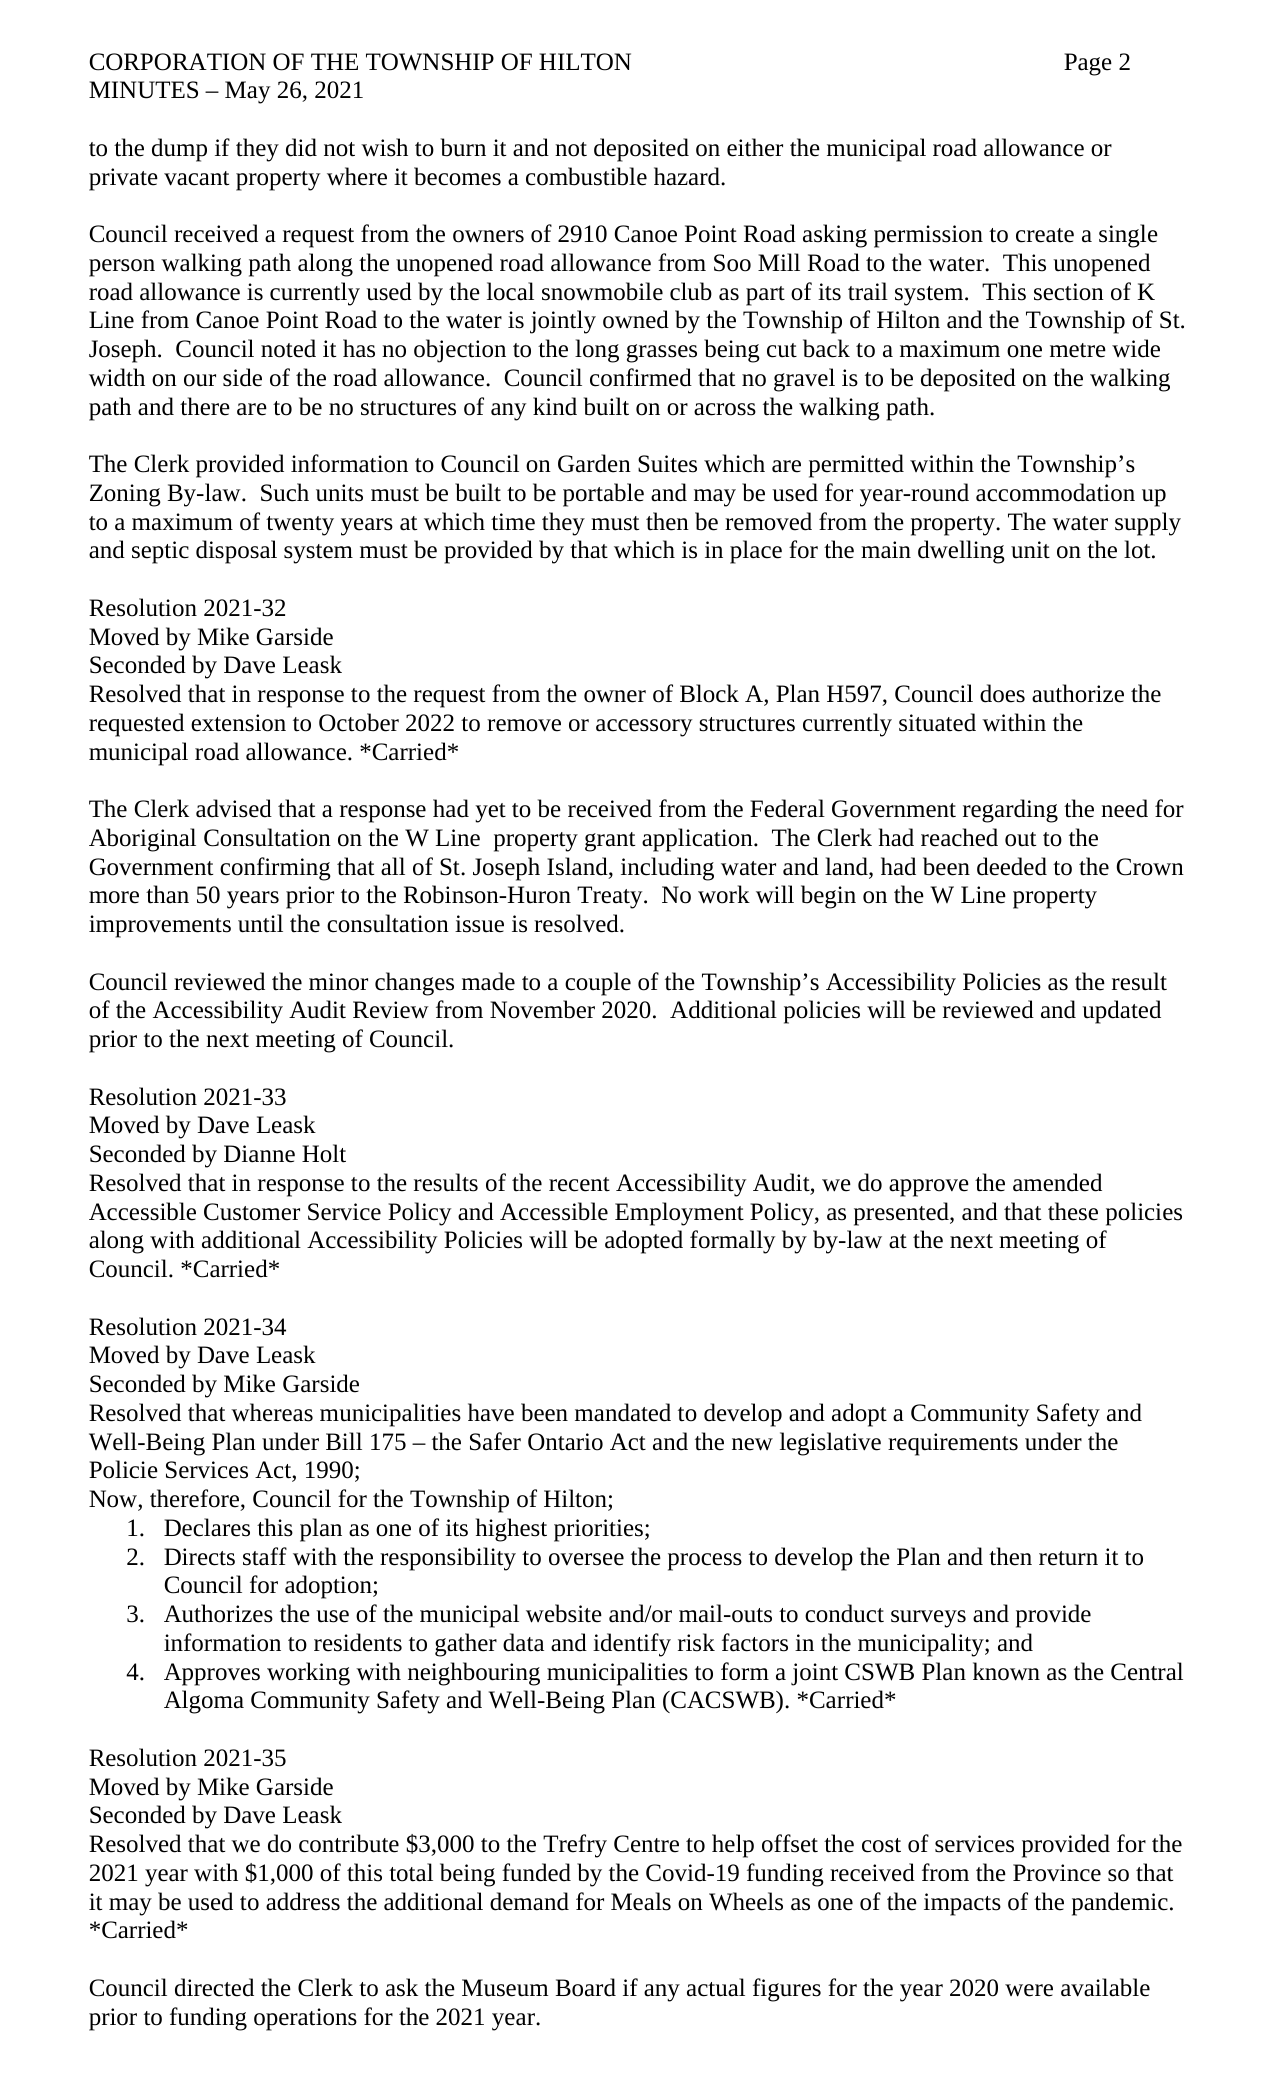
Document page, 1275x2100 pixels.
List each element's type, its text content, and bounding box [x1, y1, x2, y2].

text Seconded by Dianne Holt [23, 1139, 1186, 1168]
text Council reviewed the minor changes made to a couple of the Township’s Accessibility Policies as the result of the Accessibility Audit Review from November 2020. Additional policies will be reviewed and updated prior to the next meeting of Council. [88, 967, 1186, 1053]
text Council received a request from the owners of 2910 Canoe Point Road asking permission to create a single person walking path along the unopened road allowance from Soo Mill Road to the water. This unopened road allowance is currently used by the local snowmobile club as part of its trail system. This section of K Line from Canoe Point Road to the water is jointly owned by the Township of Hilton and the Township of St. Joseph. Council noted it has no objection to the long grasses being cut back to a maximum one metre wide width on our side of the road allowance. Council confirmed that no gravel is to be deposited on the walking path and there are to be no structures of any kind built on or across the walking path. [23, 219, 1186, 421]
text Moved by Mike Garside [23, 1772, 1186, 1801]
text Resolution 2021-32 [23, 593, 1186, 622]
text Moved by Dave Leask [23, 1111, 1186, 1139]
list Authorizes the use of the municipal website and/or mail-outs to conduct surveys and provide information to residents to gather data and identify risk factors in the municipality; and [126, 1599, 1186, 1657]
text CORPORATION OF THE TOWNSHIP OF HILTON Page 2 [88, 47, 1186, 76]
text The Clerk advised that a response had yet to be received from the Federal Government regarding the need for Aboriginal Consultation on the W Line property grant application. The Clerk had reached out to the Government confirming that all of St. Joseph Island, including water and land, had been deeded to the Crown more than 50 years prior to the Robinson-Huron Treaty. No work will begin on the W Line property improvements until the consultation issue is resolved. [88, 794, 1186, 938]
text Resolution 2021-34 [23, 1312, 1186, 1341]
text Resolved that in response to the request from the owner of Block A, Plan H597, Council does authorize the requested extension to October 2022 to remove or accessory structures currently situated within the municipal road allowance. *Carried* [88, 679, 1186, 766]
list Declares this plan as one of its highest priorities; [126, 1513, 1186, 1542]
list Approves working with neighbouring municipalities to form a joint CSWB Plan known as the Central Algoma Community Safety and Well-Being Plan (CACSWB). *Carried* [126, 1657, 1186, 1714]
text Resolved that whereas municipalities have been mandated to develop and adopt a Community Safety and Well-Being Plan under Bill 175 – the Safer Ontario Act and the new legislative requirements under the Policie Services Act, 1990; [88, 1398, 1186, 1484]
text Resolved that we do contribute $3,000 to the Trefry Centre to help offset the cost of services provided for the 2021 year with $1,000 of this total being funded by the Covid-19 funding received from the Province so that it may be used to address the additional demand for Meals on Wheels as one of the impacts of the pandemic. *Carried* [88, 1829, 1186, 1944]
text Now, therefore, Council for the Township of Hilton; [88, 1484, 1186, 1513]
text MINUTES – May 26, 2021 [23, 76, 1186, 104]
text Seconded by Mike Garside [23, 1369, 1186, 1398]
text Resolution 2021-35 [23, 1743, 1186, 1772]
text The Clerk provided information to Council on Garden Suites which are permitted within the Township’s Zoning By-law. Such units must be built to be portable and may be used for year-round accommodation up to a maximum of twenty years at which time they must then be removed from the property. The water supply and septic disposal system must be provided by that which is in place for the main dwelling unit on the lot. [88, 449, 1186, 564]
text Moved by Mike Garside [23, 622, 1186, 651]
text Moved by Dave Leask [23, 1341, 1186, 1369]
text Seconded by Dave Leask [88, 1801, 1186, 1829]
text to the dump if they did not wish to burn it and not deposited on either the municipal road allowance or private vacant property where it becomes a combustible hazard. [23, 133, 1186, 191]
text Resolution 2021-33 [88, 1082, 1186, 1111]
list Directs staff with the responsibility to oversee the process to develop the Plan and then return it to Council for adoption; [126, 1542, 1186, 1599]
text Seconded by Dave Leask [88, 651, 1186, 679]
text Resolved that in response to the results of the recent Accessibility Audit, we do approve the amended Accessible Customer Service Policy and Accessible Employment Policy, as presented, and that these policies along with additional Accessibility Policies will be adopted formally by by-law at the next meeting of Council. *Carried* [88, 1168, 1186, 1283]
text Council directed the Clerk to ask the Museum Board if any actual figures for the year 2020 were available prior to funding operations for the 2021 year. [23, 1973, 1186, 2031]
